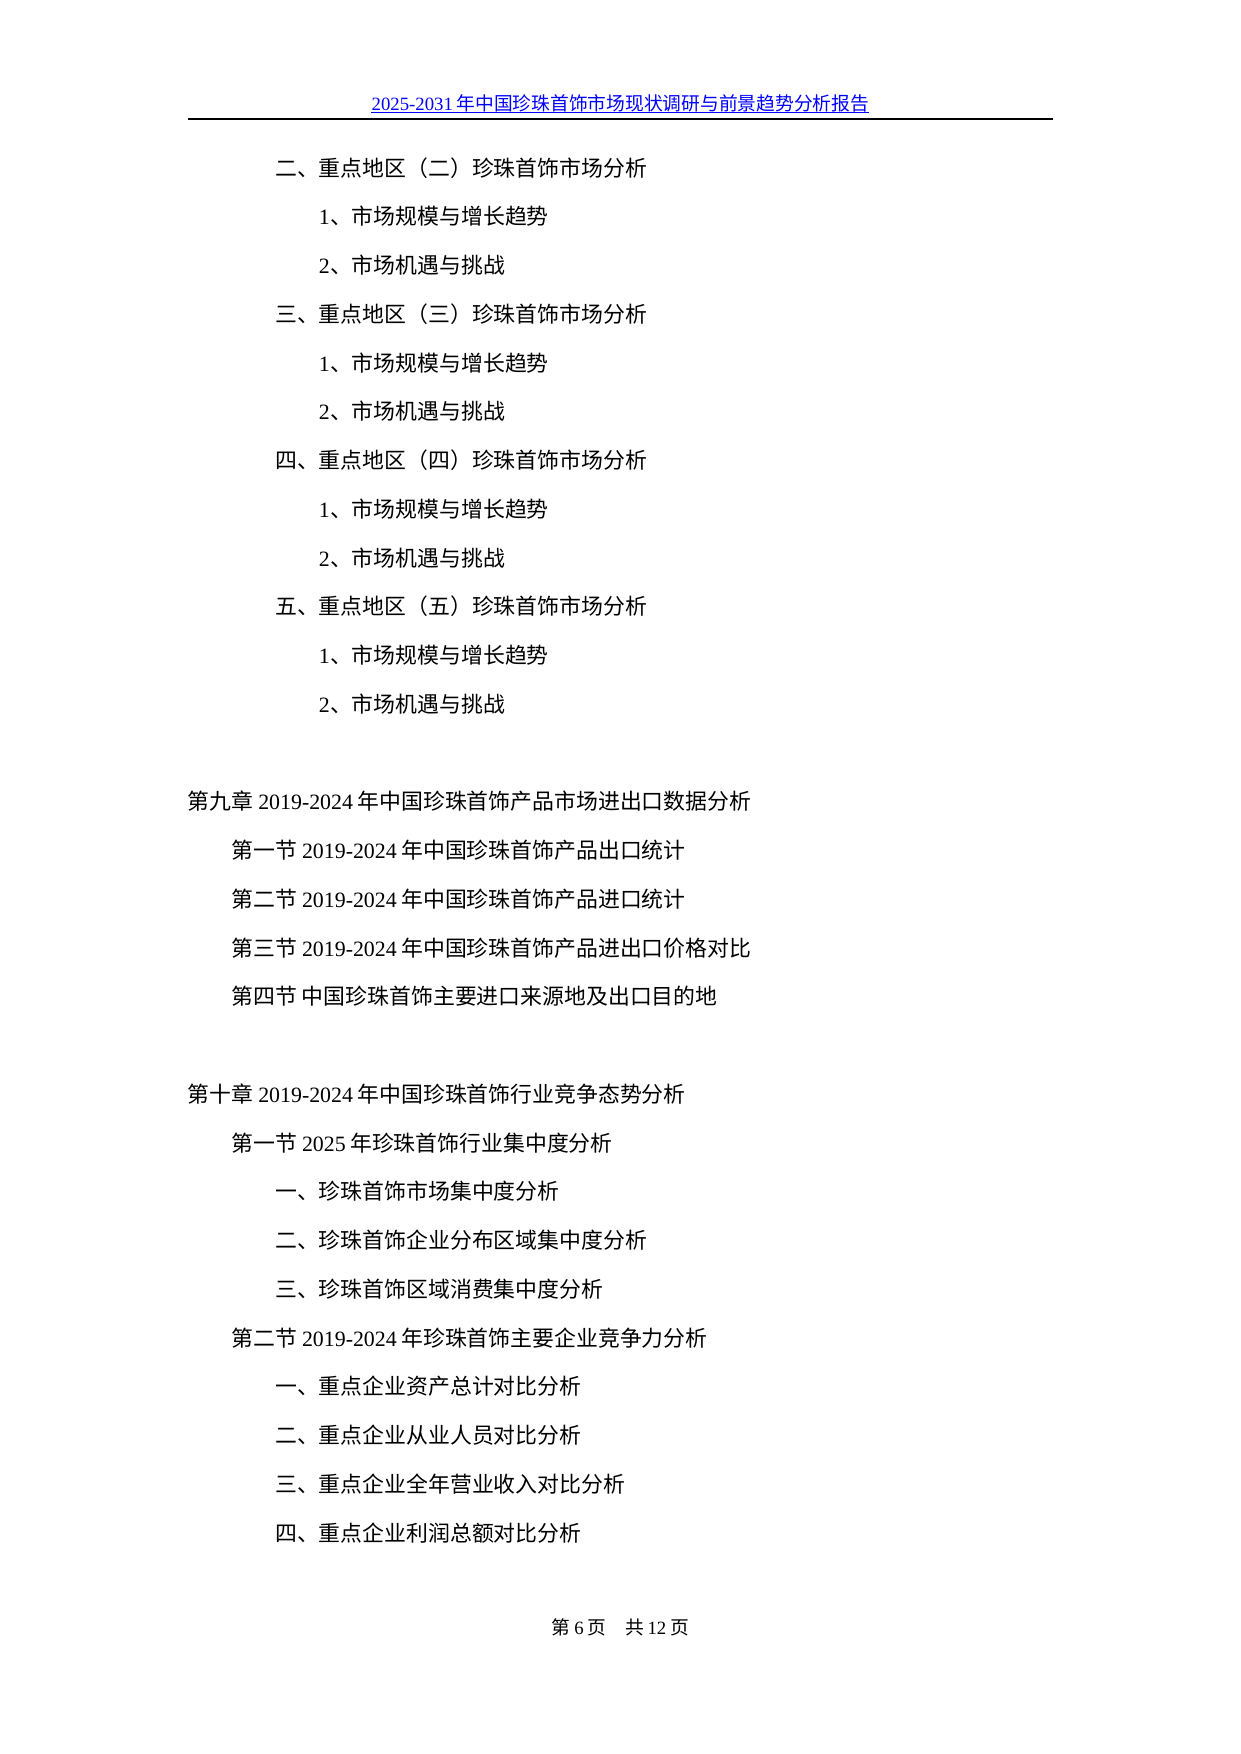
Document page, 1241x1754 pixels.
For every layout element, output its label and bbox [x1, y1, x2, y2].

text [187, 150, 1053, 1548]
